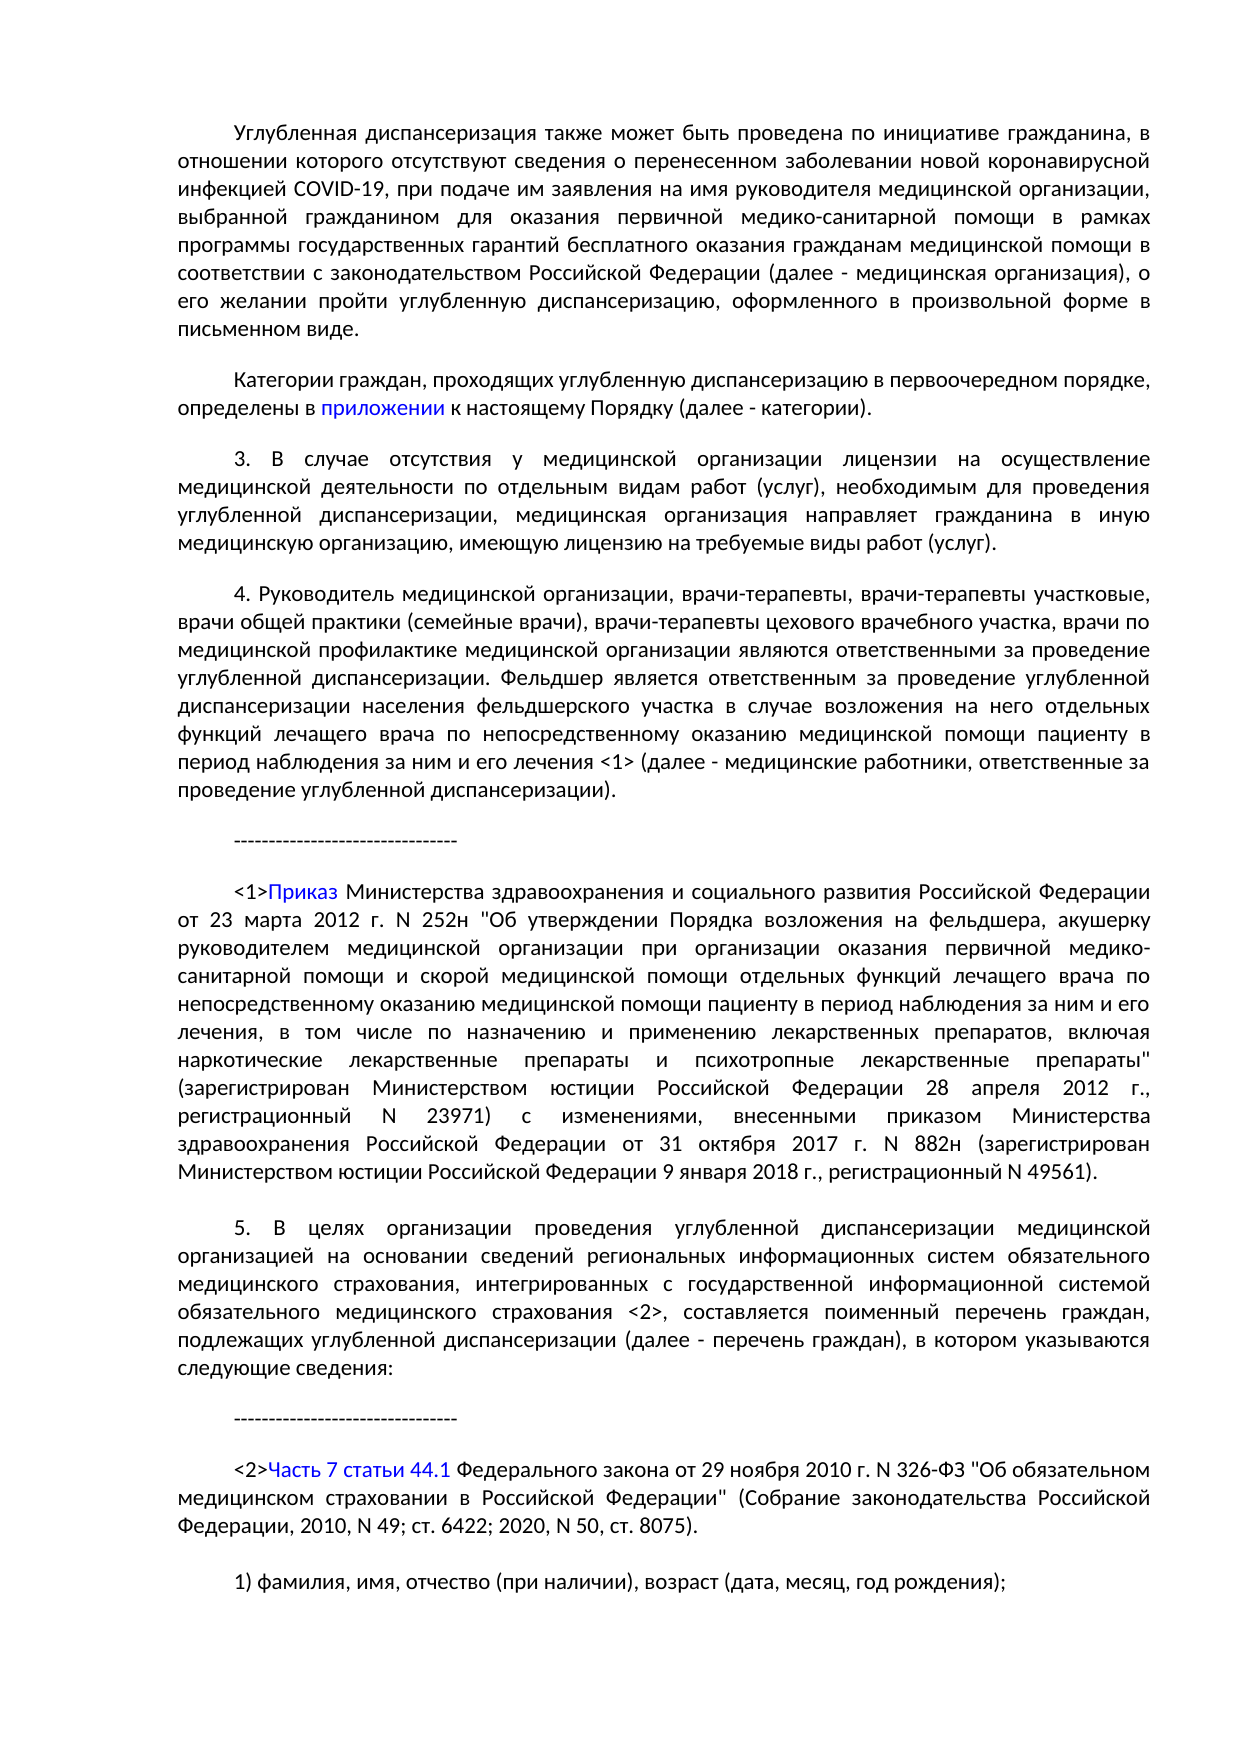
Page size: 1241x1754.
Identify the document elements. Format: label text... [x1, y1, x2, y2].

text <1>Приказ Министерства здравоохранения и социального развития Российской Федерации от 23 марта 2012 г. N 252н "Об утверждении Порядка возложения на фельдшера, акушерку руководителем медицинской организации при организации оказания первичной медико-санитарной помощи и скорой медицинской помощи отдельных функций лечащего врача по непосредственному оказанию медицинской помощи пациенту в период наблюдения за ним и его лечения, в том числе по назначению и применению лекарственных препаратов, включая наркотические лекарственные препараты и психотропные лекарственные препараты" (зарегистрирован Министерством юстиции Российской Федерации 28 апреля 2012 г., регистрационный N 23971) с изменениями, внесенными приказом Министерства здравоохранения Российской Федерации от 31 октября 2017 г. N 882н (зарегистрирован Министерством юстиции Российской Федерации 9 января 2018 г., регистрационный N 49561). [177, 877, 1152, 1185]
text Категории граждан, проходящих углубленную диспансеризацию в первоочередном порядке, определены в приложении к настоящему Порядку (далее - категории). [177, 365, 1152, 421]
text -------------------------------- [177, 826, 1152, 854]
text Углубленная диспансеризация также может быть проведена по инициативе гражданина, в отношении которого отсутствуют сведения о перенесенном заболевании новой коронавирусной инфекцией COVID-19, при подаче им заявления на имя руководителя медицинской организации, выбранной гражданином для оказания первичной медико-санитарной помощи в рамках программы государственных гарантий бесплатного оказания гражданам медицинской помощи в соответствии с законодательством Российской Федерации (далее - медицинская организация), о его желании пройти углубленную диспансеризацию, оформленного в произвольной форме в письменном виде. [177, 118, 1152, 342]
text 1) фамилия, имя, отчество (при наличии), возраст (дата, месяц, год рождения); [177, 1567, 1152, 1596]
text 5. В целях организации проведения углубленной диспансеризации медицинской организацией на основании сведений региональных информационных систем обязательного медицинского страхования, интегрированных с государственной информационной системой обязательного медицинского страхования <2>, составляется поименный перечень граждан, подлежащих углубленной диспансеризации (далее - перечень граждан), в котором указываются следующие сведения: [177, 1213, 1152, 1382]
text -------------------------------- [177, 1404, 1152, 1432]
text 3. В случае отсутствия у медицинской организации лицензии на осуществление медицинской деятельности по отдельным видам работ (услуг), необходимым для проведения углубленной диспансеризации, медицинская организация направляет гражданина в иную медицинскую организацию, имеющую лицензию на требуемые виды работ (услуг). [177, 444, 1152, 556]
text <2>Часть 7 статьи 44.1 Федерального закона от 29 ноября 2010 г. N 326-ФЗ "Об обязательном медицинском страховании в Российской Федерации" (Собрание законодательства Российской Федерации, 2010, N 49; ст. 6422; 2020, N 50, ст. 8075). [177, 1455, 1152, 1539]
text 4. Руководитель медицинской организации, врачи-терапевты, врачи-терапевты участковые, врачи общей практики (семейные врачи), врачи-терапевты цехового врачебного участка, врачи по медицинской профилактике медицинской организации являются ответственными за проведение углубленной диспансеризации. Фельдшер является ответственным за проведение углубленной диспансеризации населения фельдшерского участка в случае возложения на него отдельных функций лечащего врача по непосредственному оказанию медицинской помощи пациенту в период наблюдения за ним и его лечения <1> (далее - медицинские работники, ответственные за проведение углубленной диспансеризации). [177, 579, 1152, 803]
